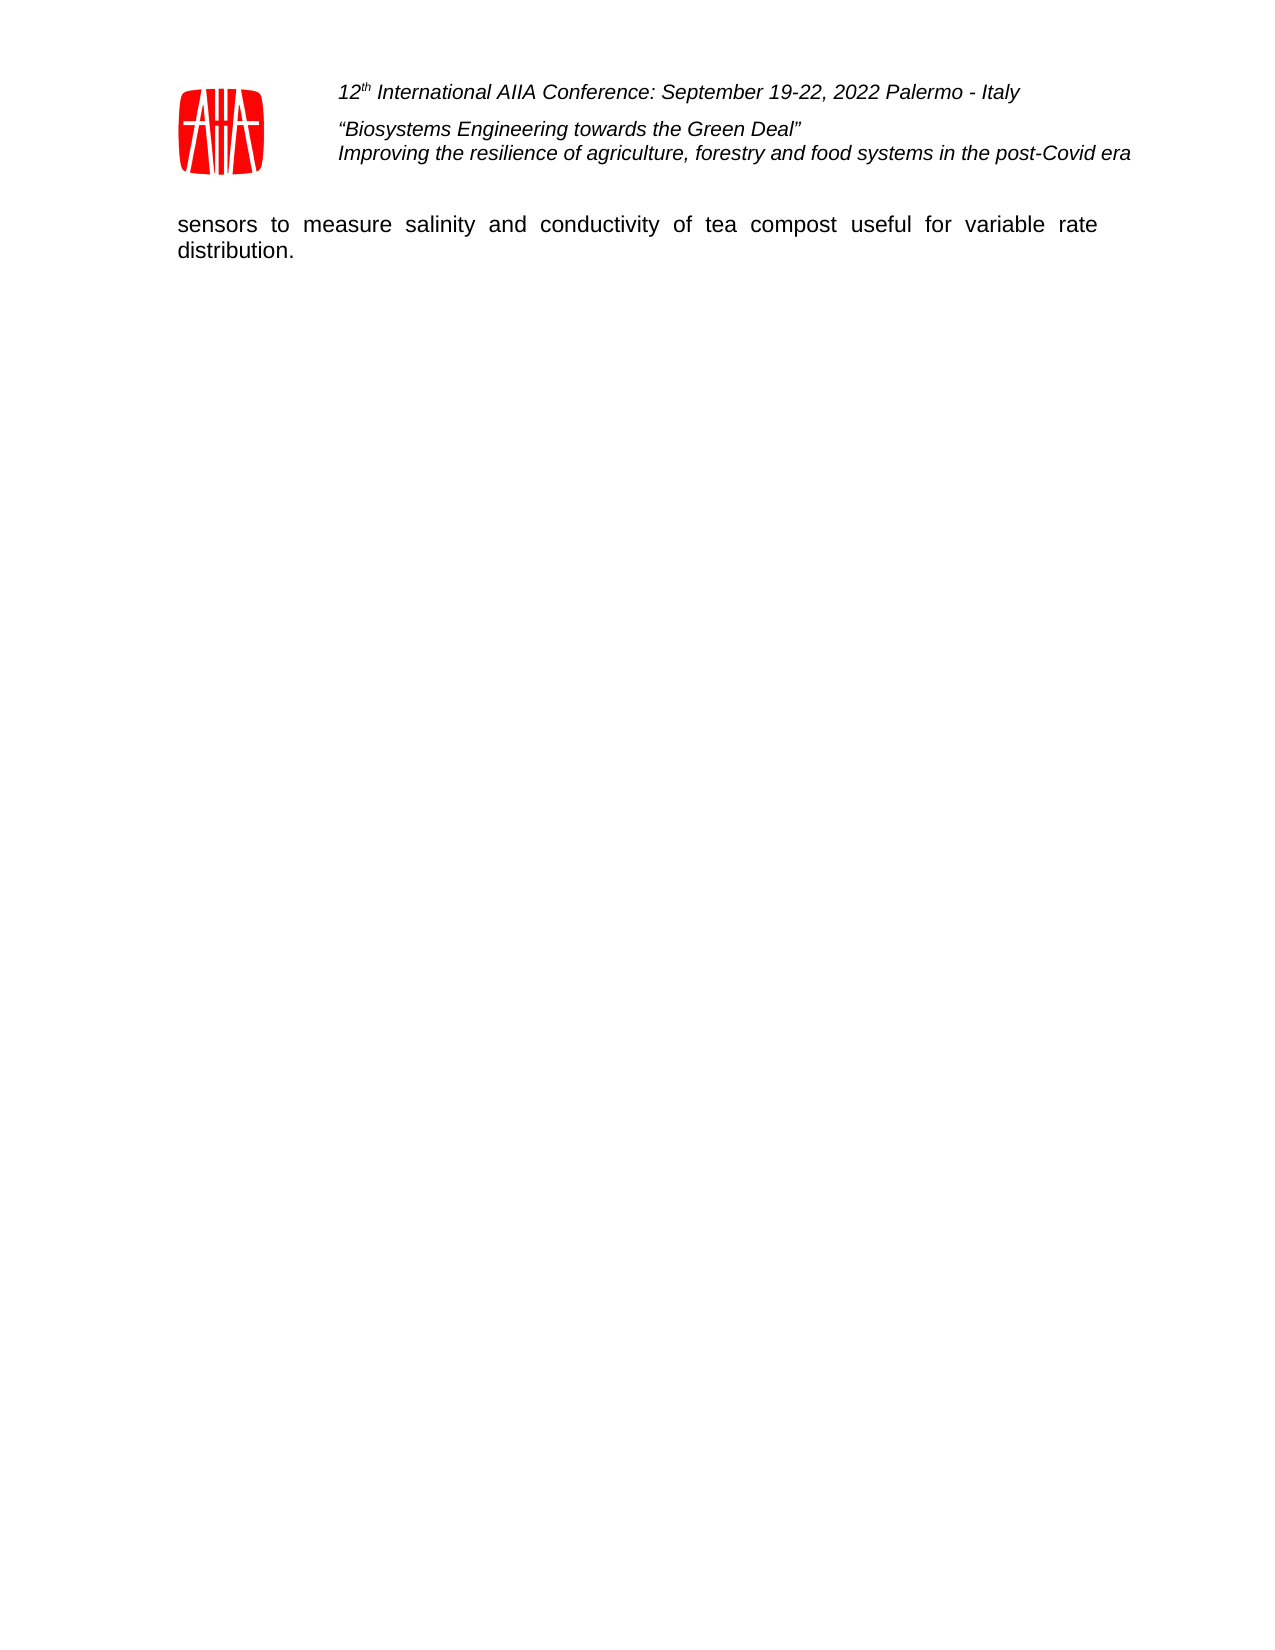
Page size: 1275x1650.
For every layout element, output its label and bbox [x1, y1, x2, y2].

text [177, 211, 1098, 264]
picture [176, 87, 265, 176]
